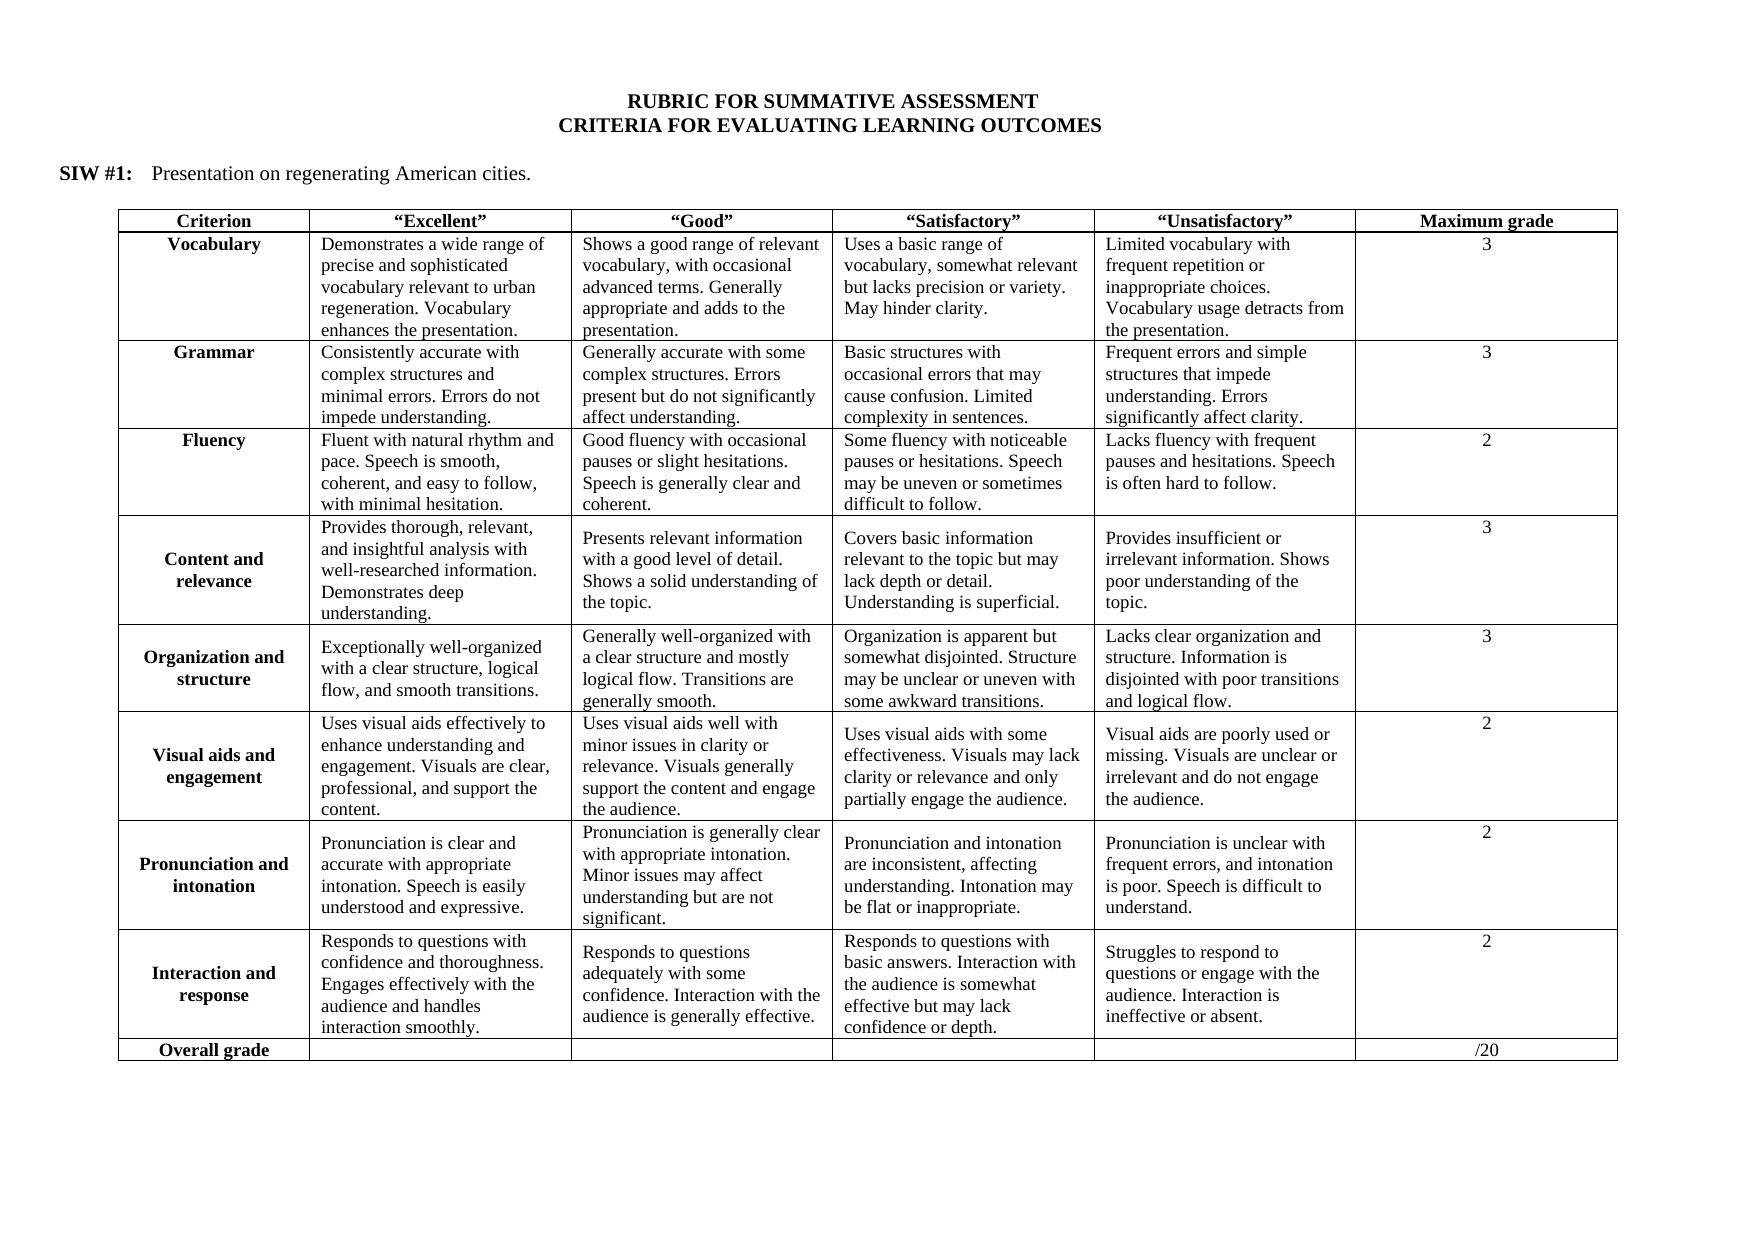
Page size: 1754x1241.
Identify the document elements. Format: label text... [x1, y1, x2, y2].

table_cell Limited vocabulary with frequent repetition or inappropriate choices. Vocabulary usage detracts from the presentation. [1095, 233, 1355, 340]
table_cell Pronunciation and intonation [119, 821, 309, 929]
table_header Maximum grade [1356, 210, 1617, 231]
table_cell Struggles to respond to questions or engage with the audience. Interaction is ineffective or absent. [1095, 930, 1355, 1038]
table_header “Good” [572, 210, 832, 231]
text SIW #1: Presentation on regenerating American cities. [59, 161, 1606, 185]
table_cell Pronunciation is unclear with frequent errors, and intonation is poor. Speech is difficult to understand. [1095, 821, 1355, 929]
table_cell 3 [1356, 625, 1617, 711]
table_cell Uses visual aids effectively to enhance understanding and engagement. Visuals are clear, professional, and support the content. [310, 712, 571, 820]
table_cell 3 [1356, 516, 1617, 624]
table_cell Organization is apparent but somewhat disjointed. Structure may be unclear or uneven with some awkward transitions. [833, 625, 1094, 711]
table_cell Some fluency with noticeable pauses or hesitations. Speech may be uneven or sometimes difficult to follow. [833, 429, 1094, 515]
table_cell Uses visual aids with some effectiveness. Visuals may lack clarity or relevance and only partially engage the audience. [833, 712, 1094, 820]
table_cell Frequent errors and simple structures that impede understanding. Errors significantly affect clarity. [1095, 341, 1355, 428]
table_cell 3 [1356, 233, 1617, 340]
table_cell Shows a good range of relevant vocabulary, with occasional advanced terms. Generally appropriate and adds to the presentation. [572, 233, 832, 340]
table_cell Consistently accurate with complex structures and minimal errors. Errors do not impede understanding. [310, 341, 571, 428]
table_cell Fluent with natural rhythm and pace. Speech is smooth, coherent, and easy to follow, with minimal hesitation. [310, 429, 571, 515]
table_cell Generally well-organized with a clear structure and mostly logical flow. Transitions are generally smooth. [572, 625, 832, 711]
table_cell 2 [1356, 821, 1617, 929]
table_cell Interaction and response [119, 930, 309, 1038]
table_cell Content and relevance [119, 516, 309, 624]
table_cell Demonstrates a wide range of precise and sophisticated vocabulary relevant to urban regeneration. Vocabulary enhances the presentation. [310, 233, 571, 340]
table_cell Vocabulary [119, 233, 309, 340]
table_cell Pronunciation is clear and accurate with appropriate intonation. Speech is easily understood and expressive. [310, 821, 571, 929]
table_header “Excellent” [310, 210, 571, 231]
table_cell Uses visual aids well with minor issues in clarity or relevance. Visuals generally support the content and engage the audience. [572, 712, 832, 820]
table_cell Responds to questions with basic answers. Interaction with the audience is somewhat effective but may lack confidence or depth. [833, 930, 1094, 1038]
text Criteria for Evaluating Learning Outcomes [59, 113, 1606, 137]
table_cell Lacks fluency with frequent pauses and hesitations. Speech is often hard to follow. [1095, 429, 1355, 515]
table_header Criterion [119, 210, 309, 231]
table_cell Basic structures with occasional errors that may cause confusion. Limited complexity in sentences. [833, 341, 1094, 428]
table_cell Uses a basic range of vocabulary, somewhat relevant but lacks precision or variety. May hinder clarity. [833, 233, 1094, 340]
text Rubric for Summative Assessment [59, 88, 1606, 113]
table_cell Pronunciation is generally clear with appropriate intonation. Minor issues may affect understanding but are not significant. [572, 821, 832, 929]
table_cell 2 [1356, 712, 1617, 820]
table_cell Grammar [119, 341, 309, 428]
table_cell Pronunciation and intonation are inconsistent, affecting understanding. Intonation may be flat or inappropriate. [833, 821, 1094, 929]
table_cell Exceptionally well-organized with a clear structure, logical flow, and smooth transitions. [310, 625, 571, 711]
table_cell [833, 1039, 1094, 1060]
table_header “Unsatisfactory” [1095, 210, 1355, 231]
table_header “Satisfactory” [833, 210, 1094, 231]
table_cell Lacks clear organization and structure. Information is disjointed with poor transitions and logical flow. [1095, 625, 1355, 711]
table_cell Covers basic information relevant to the topic but may lack depth or detail. Understanding is superficial. [833, 516, 1094, 624]
table_cell Responds to questions with confidence and thoroughness. Engages effectively with the audience and handles interaction smoothly. [310, 930, 571, 1038]
table_cell Visual aids and engagement [119, 712, 309, 820]
table_cell [1095, 1039, 1355, 1060]
table_cell Generally accurate with some complex structures. Errors present but do not significantly affect understanding. [572, 341, 832, 428]
table_cell /20 [1356, 1039, 1617, 1060]
table_cell 2 [1356, 429, 1617, 515]
table_cell Responds to questions adequately with some confidence. Interaction with the audience is generally effective. [572, 930, 832, 1038]
table_cell 2 [1356, 930, 1617, 1038]
table_cell [572, 1039, 832, 1060]
table_cell Presents relevant information with a good level of detail. Shows a solid understanding of the topic. [572, 516, 832, 624]
table_cell Provides insufficient or irrelevant information. Shows poor understanding of the topic. [1095, 516, 1355, 624]
table_cell Provides thorough, relevant, and insightful analysis with well-researched information. Demonstrates deep understanding. [310, 516, 571, 624]
table_cell 3 [1356, 341, 1617, 428]
table_cell Visual aids are poorly used or missing. Visuals are unclear or irrelevant and do not engage the audience. [1095, 712, 1355, 820]
table_cell Good fluency with occasional pauses or slight hesitations. Speech is generally clear and coherent. [572, 429, 832, 515]
table_cell Fluency [119, 429, 309, 515]
table_cell [310, 1039, 571, 1060]
table_cell Overall grade [119, 1039, 309, 1060]
table_cell Organization and structure [119, 625, 309, 711]
